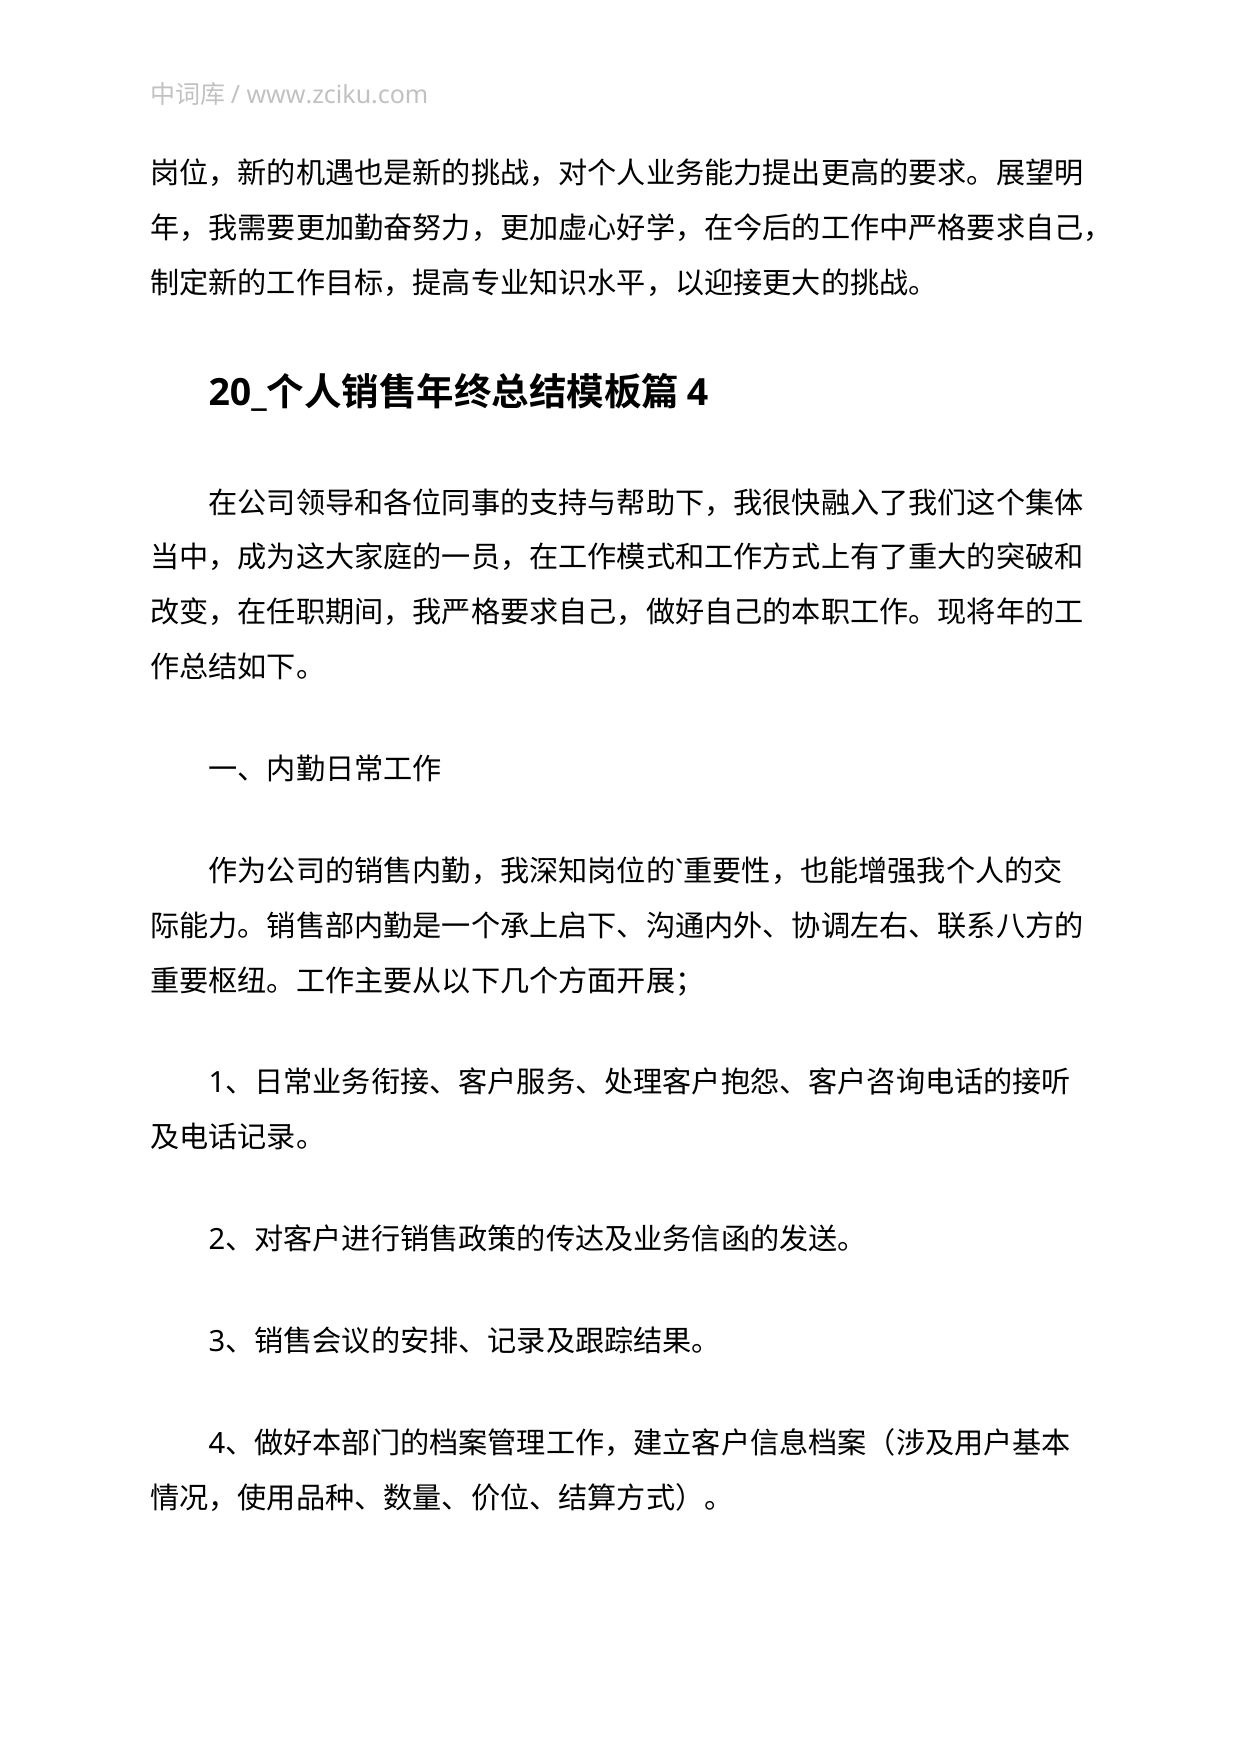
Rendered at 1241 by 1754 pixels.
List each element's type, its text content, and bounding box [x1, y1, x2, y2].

text 20_个人销售年终总结模板篇4 [150, 362, 1090, 416]
text 作为公司的销售内勤，我深知岗位的`重要性，也能增强我个人的交际能力。销售部内勤是一个承上启下、沟通内外、协调左右、联系八方的重要枢纽。工作主要从以下几个方面开展； [150, 847, 1090, 999]
text 4、做好本部门的档案管理工作，建立客户信息档案（涉及用户基本情况，使用品种、数量、价位、结算方式）。 [150, 1420, 1090, 1517]
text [150, 150, 1090, 302]
text 2、对客户进行销售政策的传达及业务信函的发送。 [150, 1216, 1090, 1258]
text 3、销售会议的安排、记录及跟踪结果。 [150, 1318, 1090, 1360]
text 一、内勤日常工作 [150, 746, 1090, 788]
text 1、日常业务衔接、客户服务、处理客户抱怨、客户咨询电话的接听及电话记录。 [150, 1059, 1090, 1156]
text 在公司领导和各位同事的支持与帮助下，我很快融入了我们这个集体当中，成为这大家庭的一员，在工作模式和工作方式上有了重大的突破和改变，在任职期间，我严格要求自己，做好自己的本职工作。现将年的工作总结如下。 [150, 479, 1090, 686]
